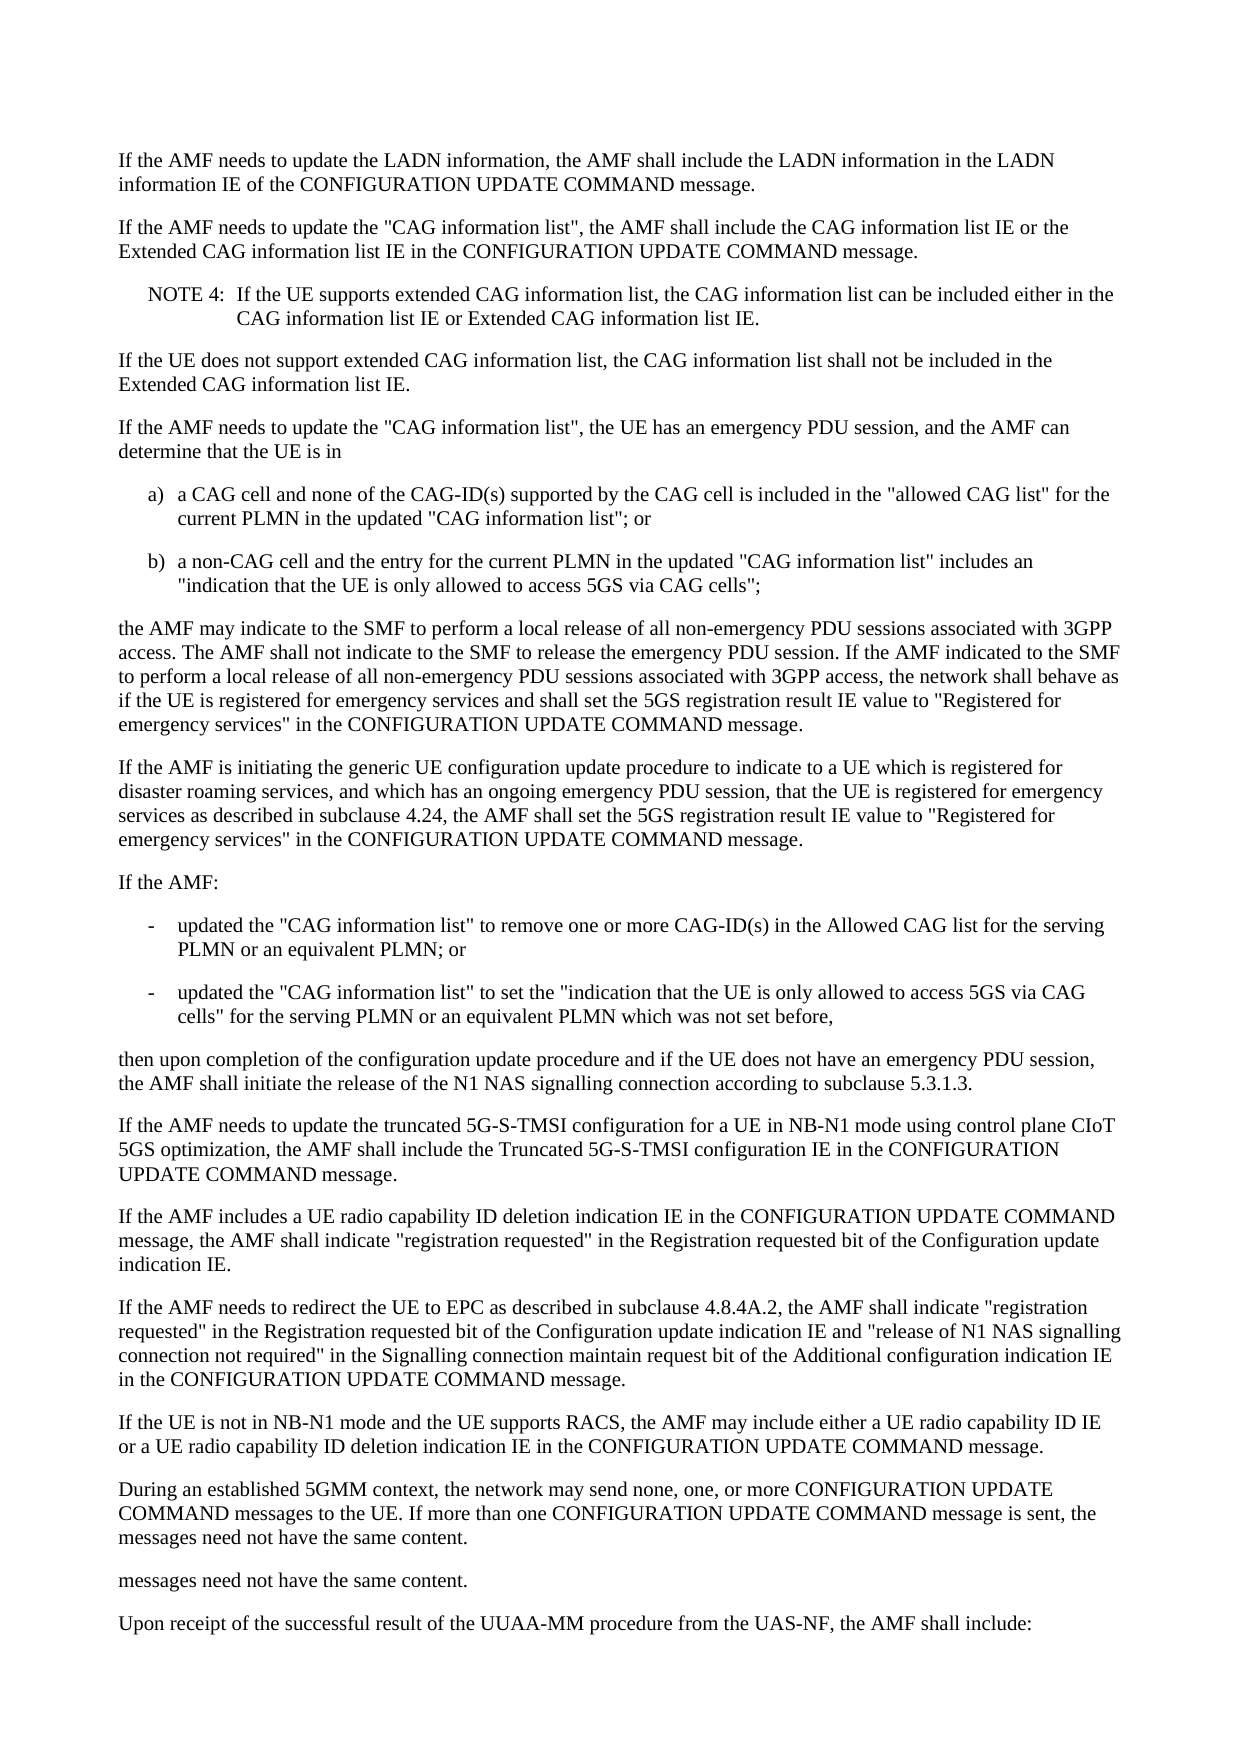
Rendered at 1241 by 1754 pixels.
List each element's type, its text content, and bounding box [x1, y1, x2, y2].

text During an established 5GMM context, the network may send none, one, or more CONFIGURATION UPDATE COMMAND messages to the UE. If more than one CONFIGURATION UPDATE COMMAND message is sent, the messages need not have the same content. [118, 1477, 1122, 1549]
text If the AMF needs to update the LADN information, the AMF shall include the LADN information in the LADN information IE of the CONFIGURATION UPDATE COMMAND message. [118, 148, 1122, 196]
text messages need not have the same content. [118, 1568, 1122, 1592]
text the AMF may indicate to the SMF to perform a local release of all non-emergency PDU sessions associated with 3GPP access. The AMF shall not indicate to the SMF to release the emergency PDU session. If the AMF indicated to the SMF to perform a local release of all non-emergency PDU sessions associated with 3GPP access, the network shall behave as if the UE is registered for emergency services and shall set the 5GS registration result IE value to "Registered for emergency services" in the CONFIGURATION UPDATE COMMAND message. [118, 616, 1122, 736]
text - updated the "CAG information list" to remove one or more CAG-ID(s) in the Allowed CAG list for the serving PLMN or an equivalent PLMN; or [148, 913, 1122, 961]
text then upon completion of the configuration update procedure and if the UE does not have an emergency PDU session, the AMF shall initiate the release of the N1 NAS signalling connection according to subclause 5.3.1.3. [118, 1046, 1122, 1094]
text Upon receipt of the successful result of the UUAA-MM procedure from the UAS-NF, the AMF shall include: [118, 1611, 1122, 1635]
text a) a CAG cell and none of the CAG-ID(s) supported by the CAG cell is included in the "allowed CAG list" for the current PLMN in the updated "CAG information list"; or [148, 482, 1122, 530]
text - updated the "CAG information list" to set the "indication that the UE is only allowed to access 5GS via CAG cells" for the serving PLMN or an equivalent PLMN which was not set before, [148, 979, 1122, 1028]
text If the AMF needs to update the "CAG information list", the AMF shall include the CAG information list IE or the Extended CAG information list IE in the CONFIGURATION UPDATE COMMAND message. [118, 214, 1122, 263]
text NOTE 4: If the UE supports extended CAG information list, the CAG information list can be included either in the CAG information list IE or Extended CAG information list IE. [148, 281, 1122, 329]
text If the UE is not in NB-N1 mode and the UE supports RACS, the AMF may include either a UE radio capability ID IE or a UE radio capability ID deletion indication IE in the CONFIGURATION UPDATE COMMAND message. [118, 1410, 1122, 1458]
text b) a non-CAG cell and the entry for the current PLMN in the updated "CAG information list" includes an "indication that the UE is only allowed to access 5GS via CAG cells"; [148, 549, 1122, 597]
text If the AMF: [118, 870, 1122, 894]
text If the UE does not support extended CAG information list, the CAG information list shall not be included in the Extended CAG information list IE. [118, 348, 1122, 396]
text If the AMF is initiating the generic UE configuration update procedure to indicate to a UE which is registered for disaster roaming services, and which has an ongoing emergency PDU session, that the UE is registered for emergency services as described in subclause 4.24, the AMF shall set the 5GS registration result IE value to "Registered for emergency services" in the CONFIGURATION UPDATE COMMAND message. [118, 755, 1122, 851]
text If the AMF includes a UE radio capability ID deletion indication IE in the CONFIGURATION UPDATE COMMAND message, the AMF shall indicate "registration requested" in the Registration requested bit of the Configuration update indication IE. [118, 1204, 1122, 1276]
text If the AMF needs to redirect the UE to EPC as described in subclause 4.8.4A.2, the AMF shall indicate "registration requested" in the Registration requested bit of the Configuration update indication IE and "release of N1 NAS signalling connection not required" in the Signalling connection maintain request bit of the Additional configuration indication IE in the CONFIGURATION UPDATE COMMAND message. [118, 1295, 1122, 1391]
text If the AMF needs to update the "CAG information list", the UE has an emergency PDU session, and the AMF can determine that the UE is in [118, 415, 1122, 463]
text If the AMF needs to update the truncated 5G-S-TMSI configuration for a UE in NB-N1 mode using control plane CIoT 5GS optimization, the AMF shall include the Truncated 5G-S-TMSI configuration IE in the CONFIGURATION UPDATE COMMAND message. [118, 1113, 1122, 1186]
